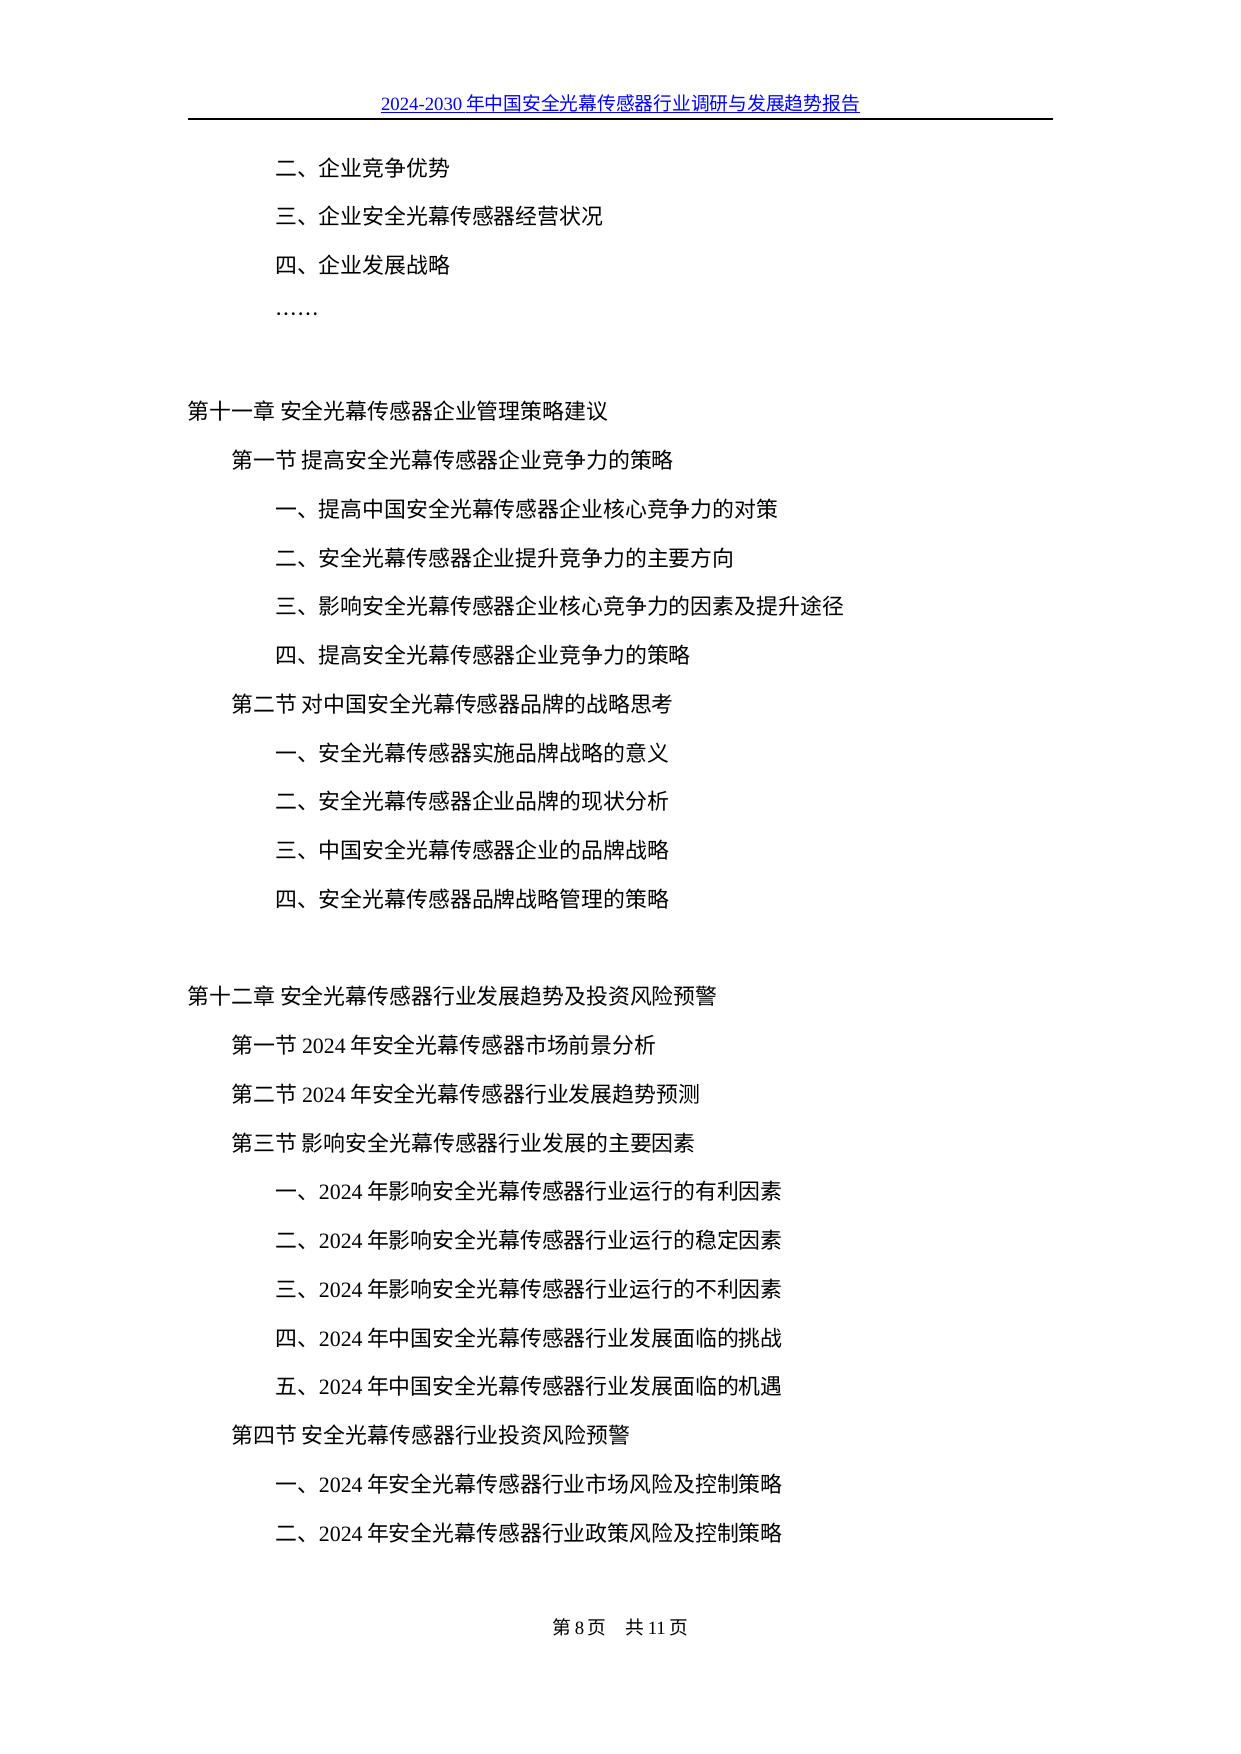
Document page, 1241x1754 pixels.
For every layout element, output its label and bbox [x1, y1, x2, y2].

text [187, 150, 1053, 1548]
